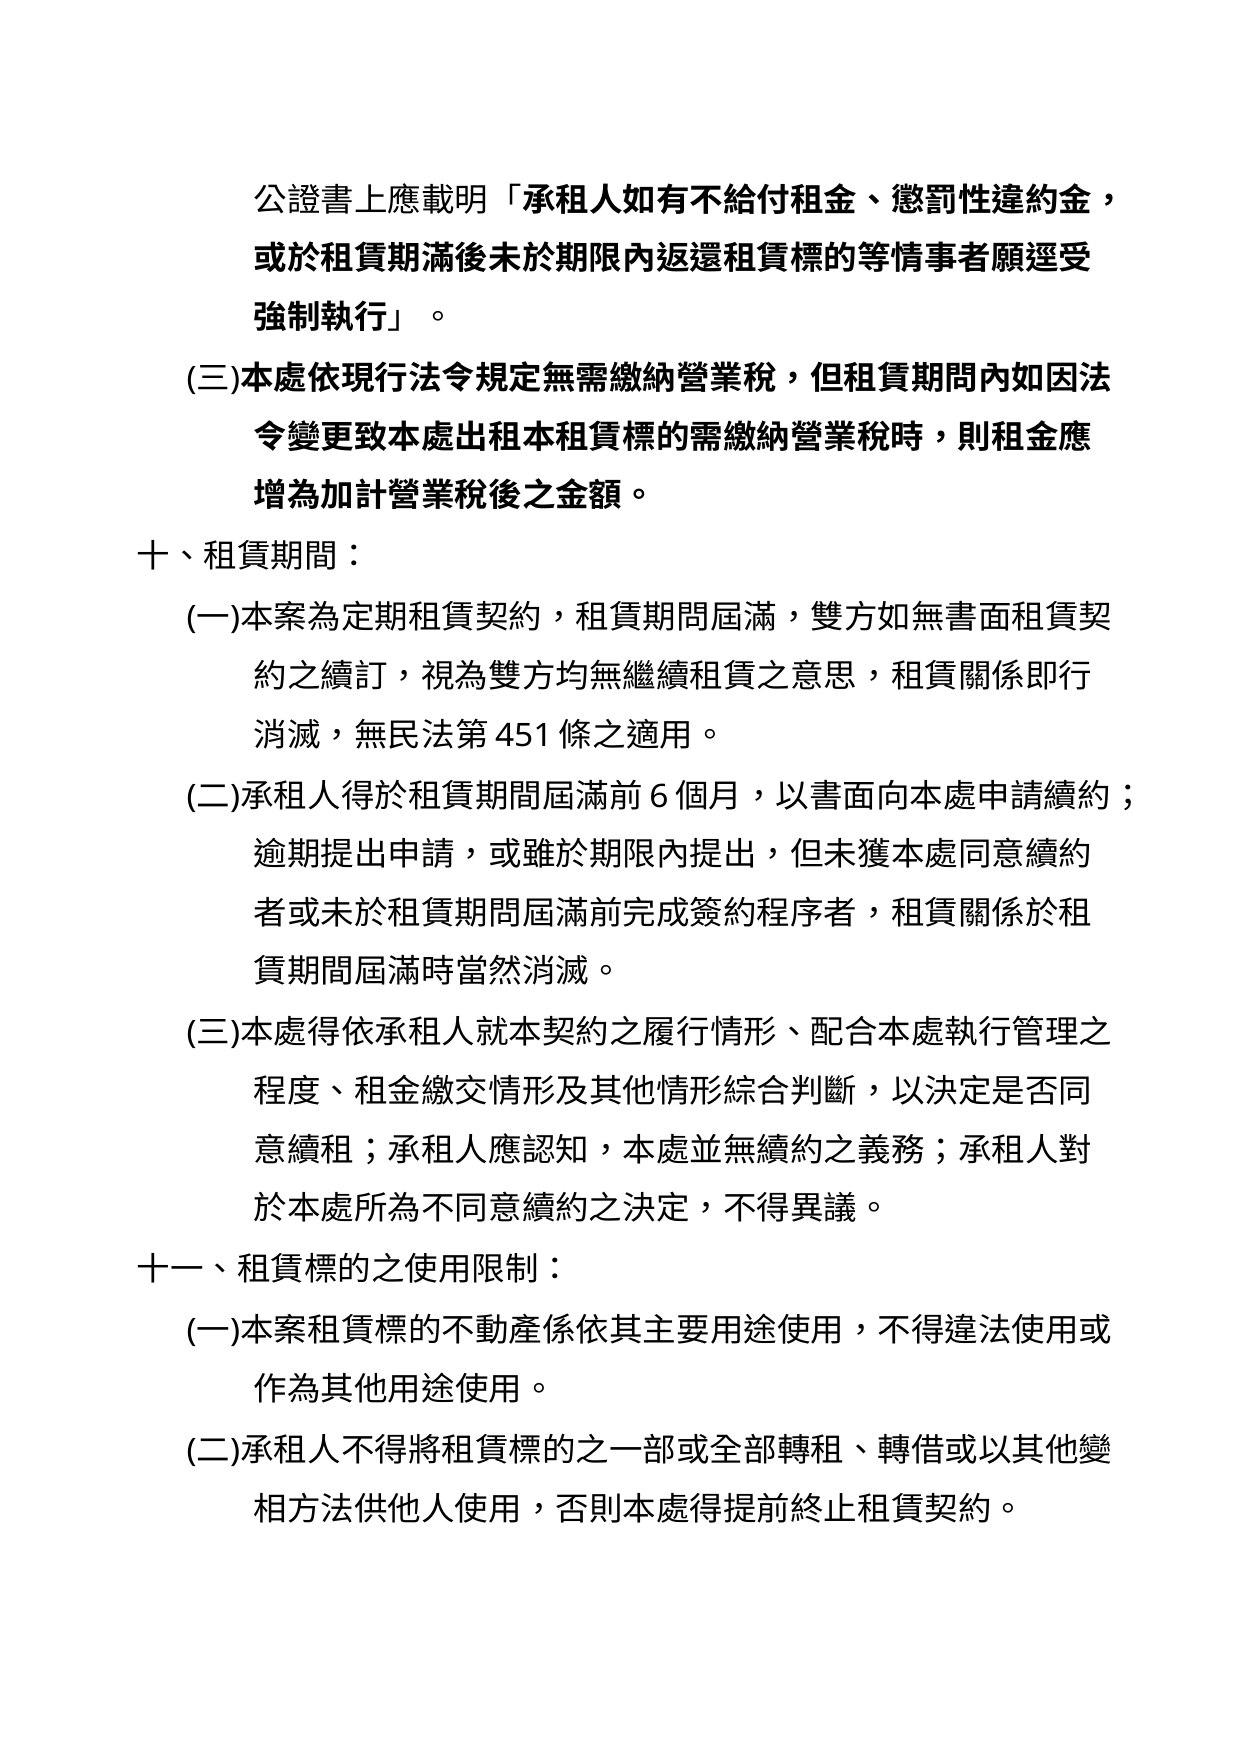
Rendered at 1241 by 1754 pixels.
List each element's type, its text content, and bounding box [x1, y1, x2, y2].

text (二)承租人不得將租賃標的之一部或全部轉租、轉借或以其他變相方法供他人使用，否則本處得提前終止租賃契約。 [186, 1415, 1117, 1532]
text (一)本案租賃標的不動產係依其主要用途使用，不得違法使用或作為其他用途使用。 [186, 1295, 1117, 1412]
text (二)承租人得於租賃期間屆滿前6個月，以書面向本處申請續約；逾期提出申請，或雖於期限內提出，但未獲本處同意續約者或未於租賃期問屆滿前完成簽約程序者，租賃關係於租賃期間屆滿時當然消滅。 [186, 760, 1117, 994]
text (一)本案為定期租賃契約，租賃期問屆滿，雙方如無書面租賃契約之續訂，視為雙方均無繼續租賃之意思，租賃關係即行消滅，無民法第451條之適用。 [186, 582, 1117, 758]
text (三)本處依現行法令規定無需繳納營業稅，但租賃期問內如因法令變更致本處出租本租賃標的需繳納營業稅時，則租金應增為加計營業稅後之金額。 [186, 343, 1117, 518]
text 十一、租賃標的之使用限制： [136, 1234, 1117, 1292]
text 十、租賃期間： [136, 521, 1117, 579]
text (三)本處得依承租人就本契約之履行情形、配合本處執行管理之程度、租金繳交情形及其他情形綜合判斷，以決定是否同意續租；承租人應認知，本處並無續約之義務；承租人對於本處所為不同意續約之決定，不得異議。 [186, 997, 1117, 1231]
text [186, 164, 1117, 340]
